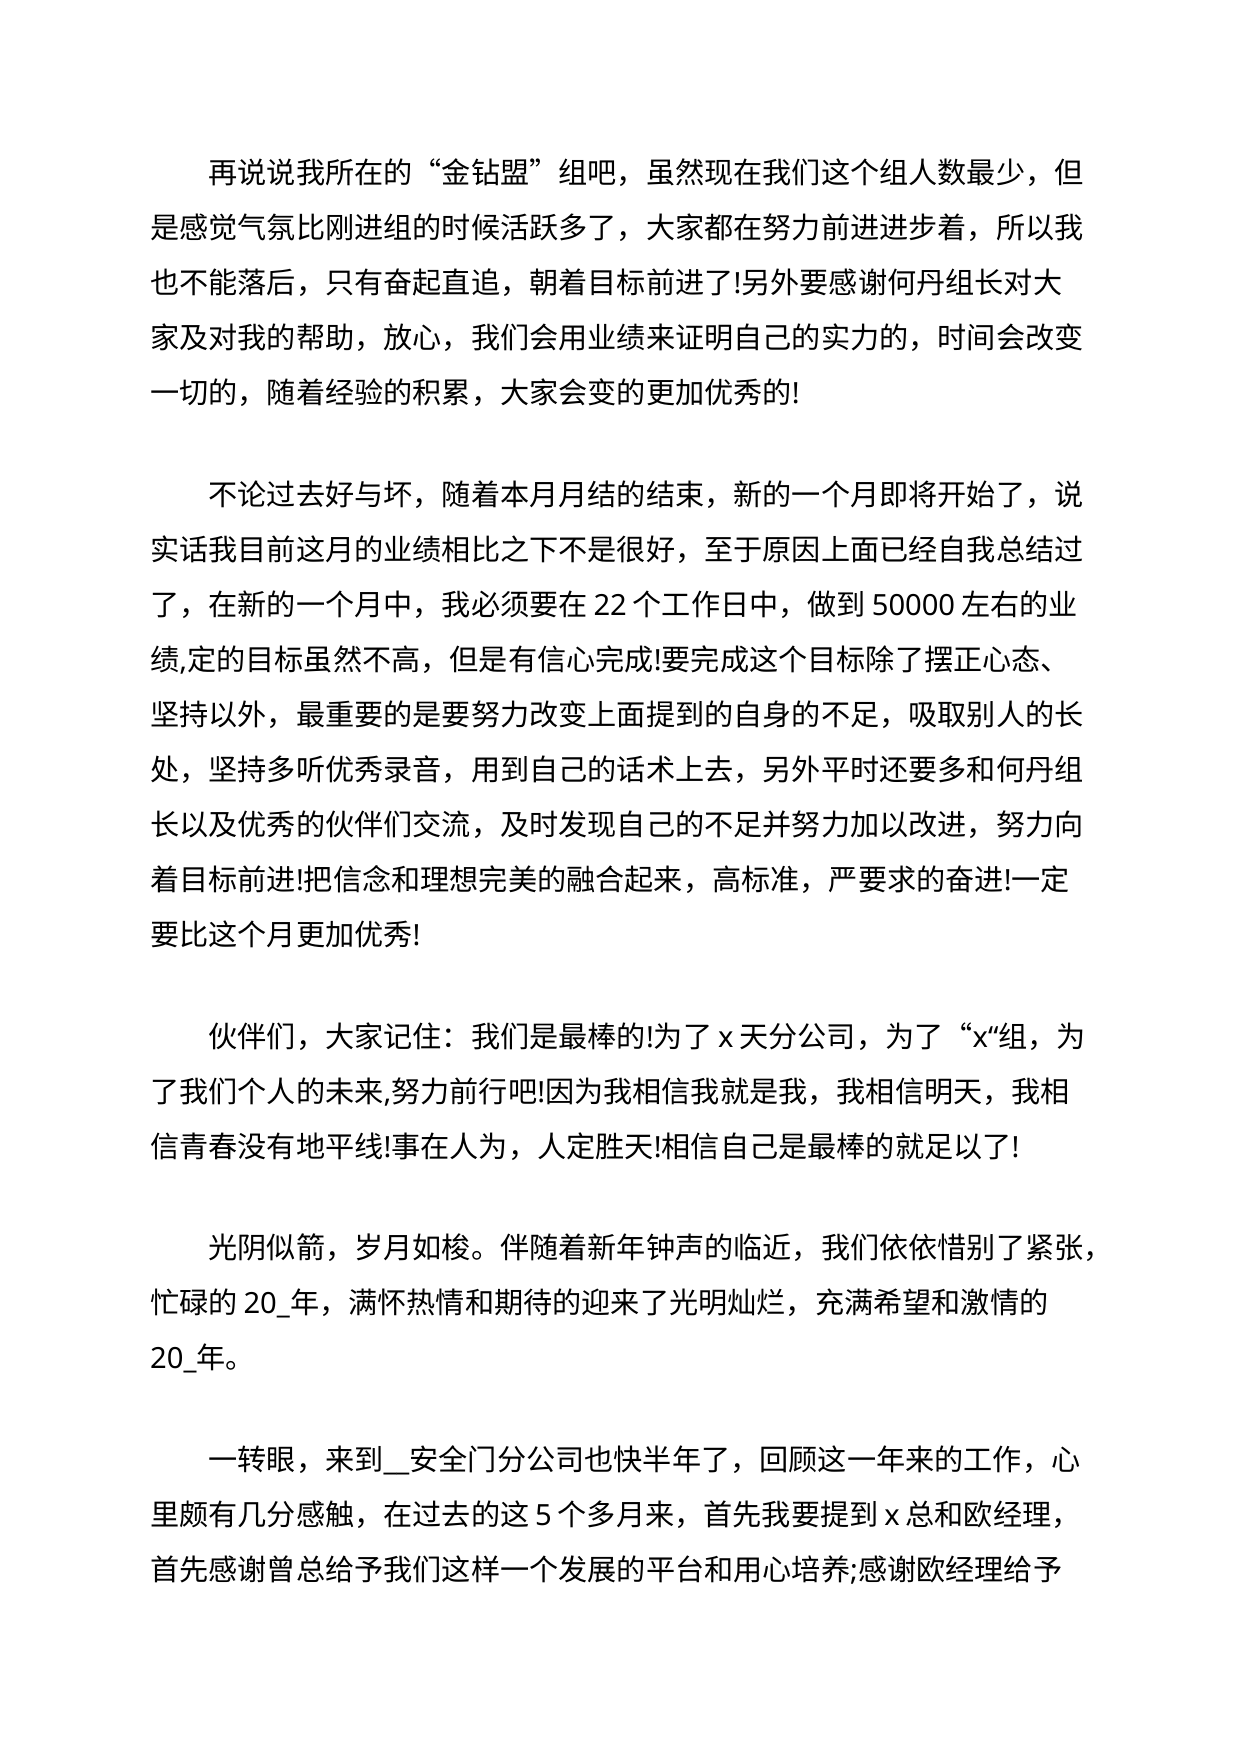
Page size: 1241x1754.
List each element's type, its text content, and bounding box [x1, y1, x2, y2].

text 不论过去好与坏，随着本月月结的结束，新的一个月即将开始了，说实话我目前这月的业绩相比之下不是很好，至于原因上面已经自我总结过了，在新的一个月中，我必须要在22个工作日中，做到50000左右的业绩,定的目标虽然不高，但是有信心完成!要完成这个目标除了摆正心态、坚持以外，最重要的是要努力改变上面提到的自身的不足，吸取别人的长处，坚持多听优秀录音，用到自己的话术上去，另外平时还要多和何丹组长以及优秀的伙伴们交流，及时发现自己的不足并努力加以改进，努力向着目标前进!把信念和理想完美的融合起来，高标准，严要求的奋进!一定要比这个月更加优秀! [150, 472, 1090, 953]
text 伙伴们，大家记住：我们是最棒的!为了x天分公司，为了“x“组，为了我们个人的未来,努力前行吧!因为我相信我就是我，我相信明天，我相信青春没有地平线!事在人为，人定胜天!相信自己是最棒的就足以了! [150, 1013, 1090, 1166]
text 再说说我所在的“金钻盟”组吧，虽然现在我们这个组人数最少，但是感觉气氛比刚进组的时候活跃多了，大家都在努力前进进步着，所以我也不能落后，只有奋起直追，朝着目标前进了!另外要感谢何丹组长对大家及对我的帮助，放心，我们会用业绩来证明自己的实力的，时间会改变一切的，随着经验的积累，大家会变的更加优秀的! [150, 150, 1090, 412]
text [150, 1437, 1090, 1589]
text 光阴似箭，岁月如梭。伴随着新年钟声的临近，我们依依惜别了紧张，忙碌的20_年，满怀热情和期待的迎来了光明灿烂，充满希望和激情的20_年。 [150, 1225, 1090, 1377]
